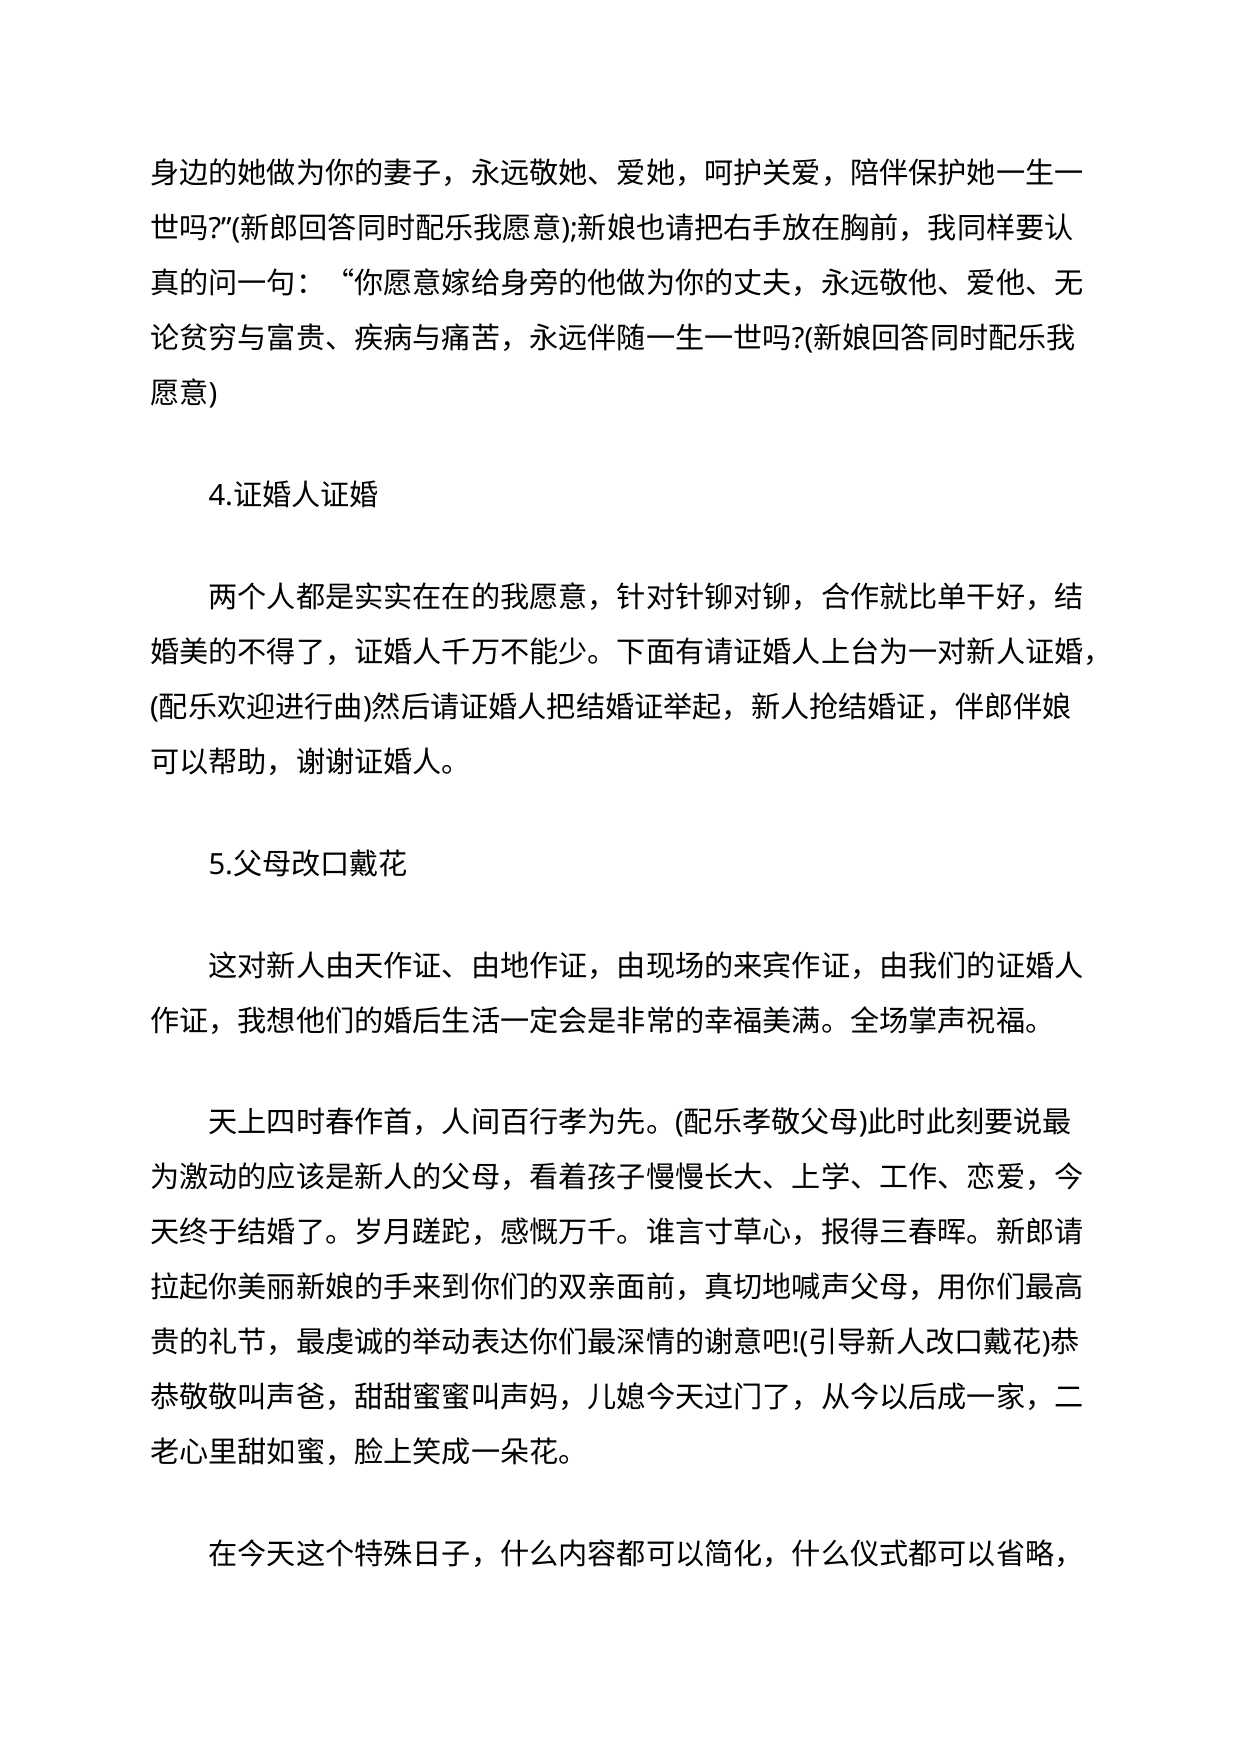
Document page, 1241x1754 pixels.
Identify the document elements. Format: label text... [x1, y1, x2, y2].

text 4.证婚人证婚 [150, 472, 1090, 514]
text 天上四时春作首，人间百行孝为先。(配乐孝敬父母)此时此刻要说最为激动的应该是新人的父母，看着孩子慢慢长大、上学、工作、恋爱，今天终于结婚了。岁月蹉跎，感慨万千。谁言寸草心，报得三春晖。新郎请拉起你美丽新娘的手来到你们的双亲面前，真切地喊声父母，用你们最高贵的礼节，最虔诚的举动表达你们最深情的谢意吧!(引导新人改口戴花)恭恭敬敬叫声爸，甜甜蜜蜜叫声妈，儿媳今天过门了，从今以后成一家，二老心里甜如蜜，脸上笑成一朵花。 [150, 1099, 1090, 1471]
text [150, 1530, 1090, 1573]
text 5.父母改口戴花 [150, 840, 1090, 883]
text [150, 150, 1090, 412]
text 这对新人由天作证、由地作证，由现场的来宾作证，由我们的证婚人作证，我想他们的婚后生活一定会是非常的幸福美满。全场掌声祝福。 [150, 942, 1090, 1039]
text 两个人都是实实在在的我愿意，针对针铆对铆，合作就比单干好，结婚美的不得了，证婚人千万不能少。下面有请证婚人上台为一对新人证婚，(配乐欢迎进行曲)然后请证婚人把结婚证举起，新人抢结婚证，伴郎伴娘可以帮助，谢谢证婚人。 [150, 574, 1090, 781]
